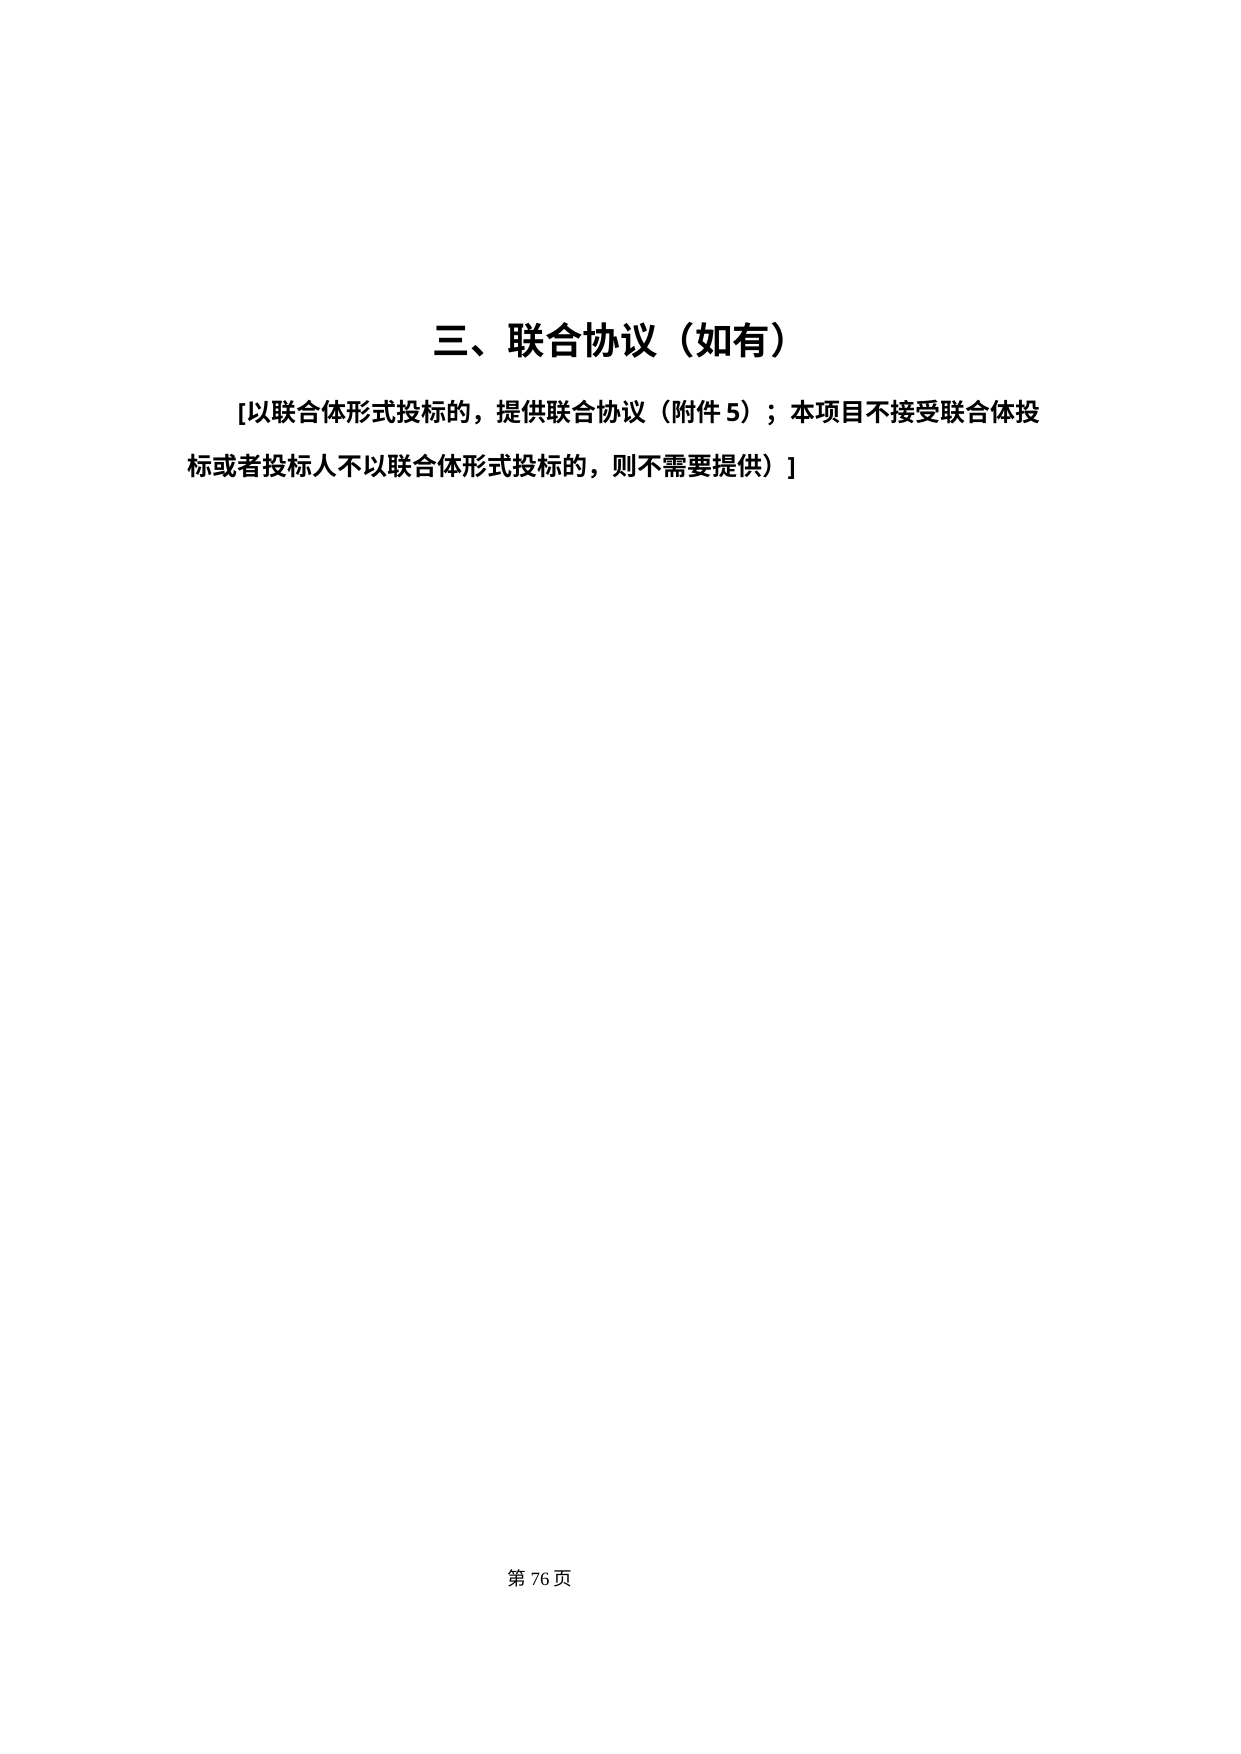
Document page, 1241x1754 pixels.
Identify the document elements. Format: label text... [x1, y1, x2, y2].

text [以联合体形式投标的，提供联合协议（附件5）；本项目不接受联合体投标或者投标人不以联合体形式投标的，则不需要提供）] [187, 392, 1053, 483]
subtitle 三、联合协议（如有） [187, 311, 1053, 365]
